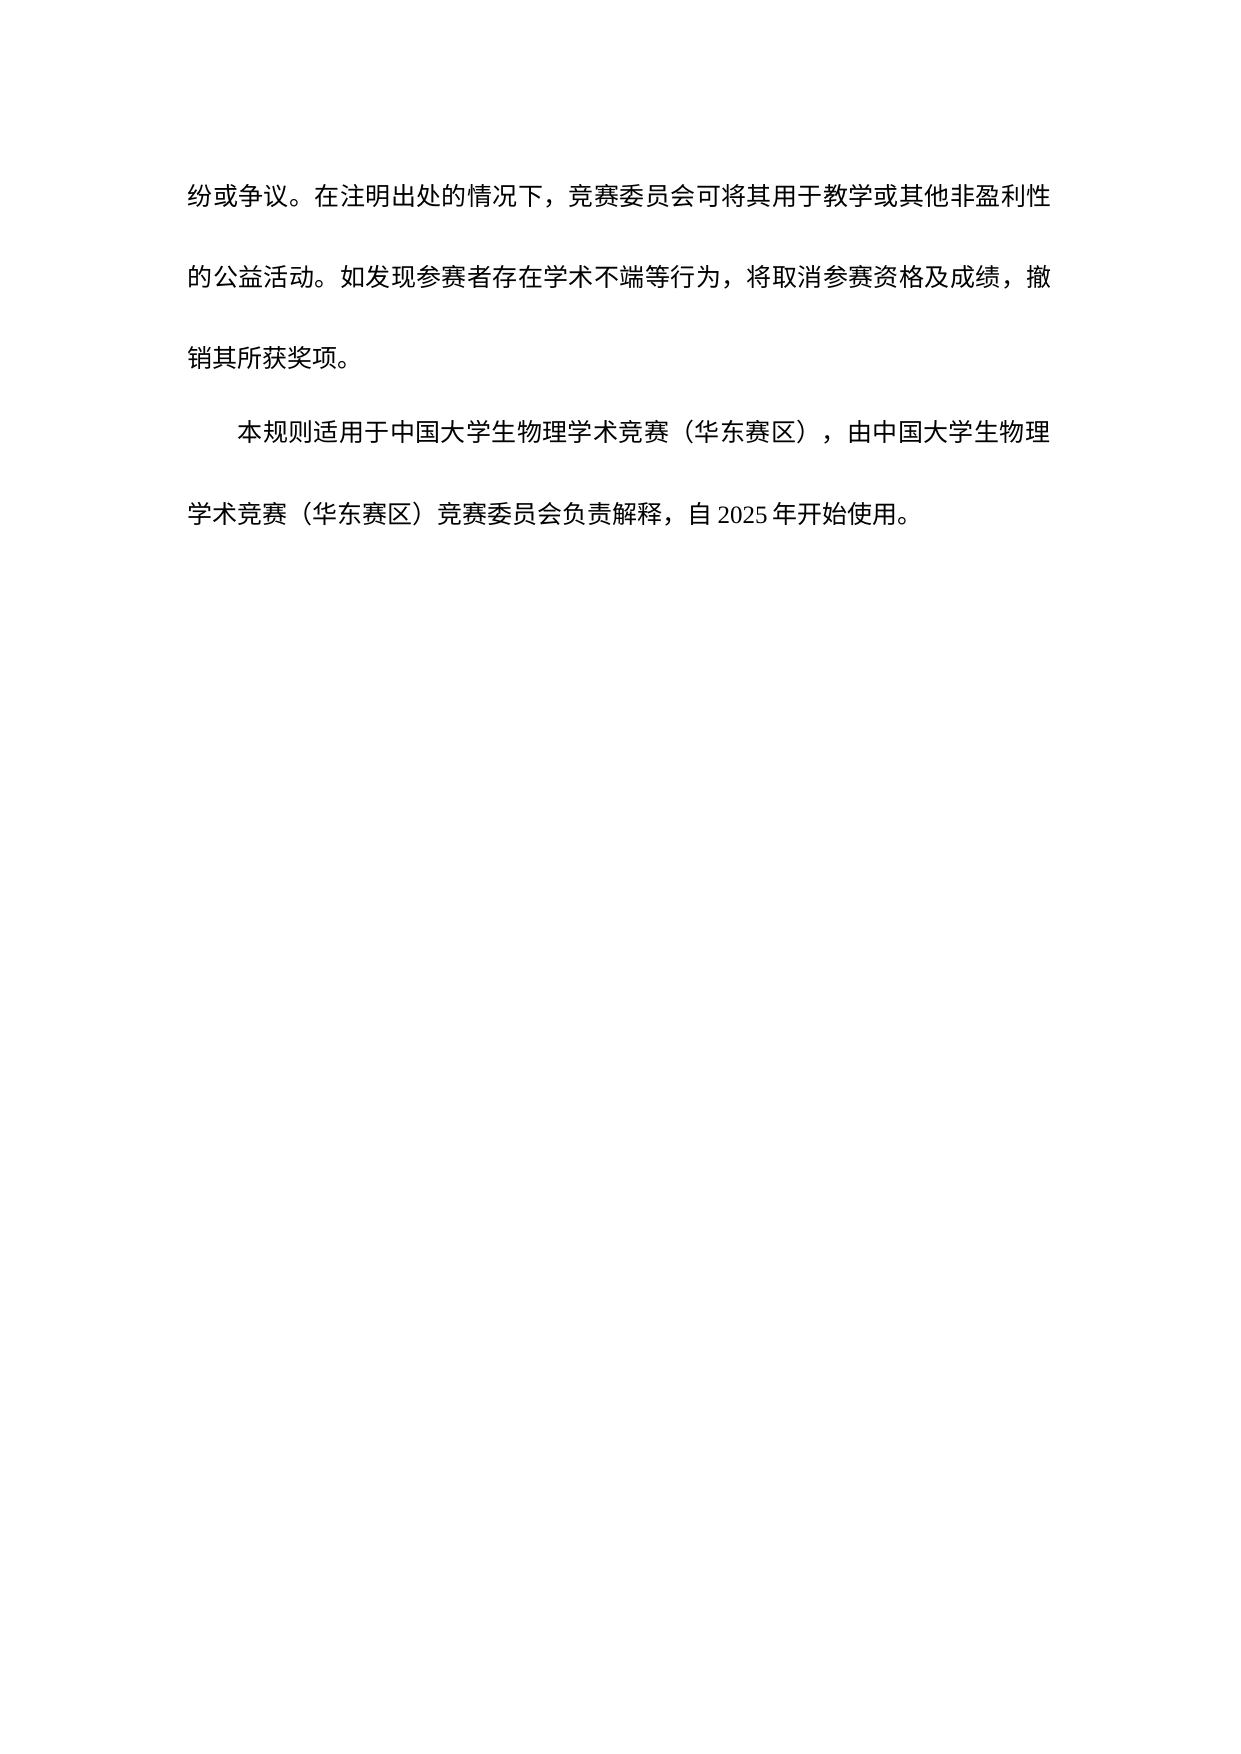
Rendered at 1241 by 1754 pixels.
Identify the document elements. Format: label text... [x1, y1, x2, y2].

text 本规则适用于中国大学生物理学术竞赛（华东赛区），由中国大学生物理学术竞赛（华东赛区）竞赛委员会负责解释，自2025年开始使用。 [187, 398, 1053, 545]
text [187, 162, 1053, 389]
